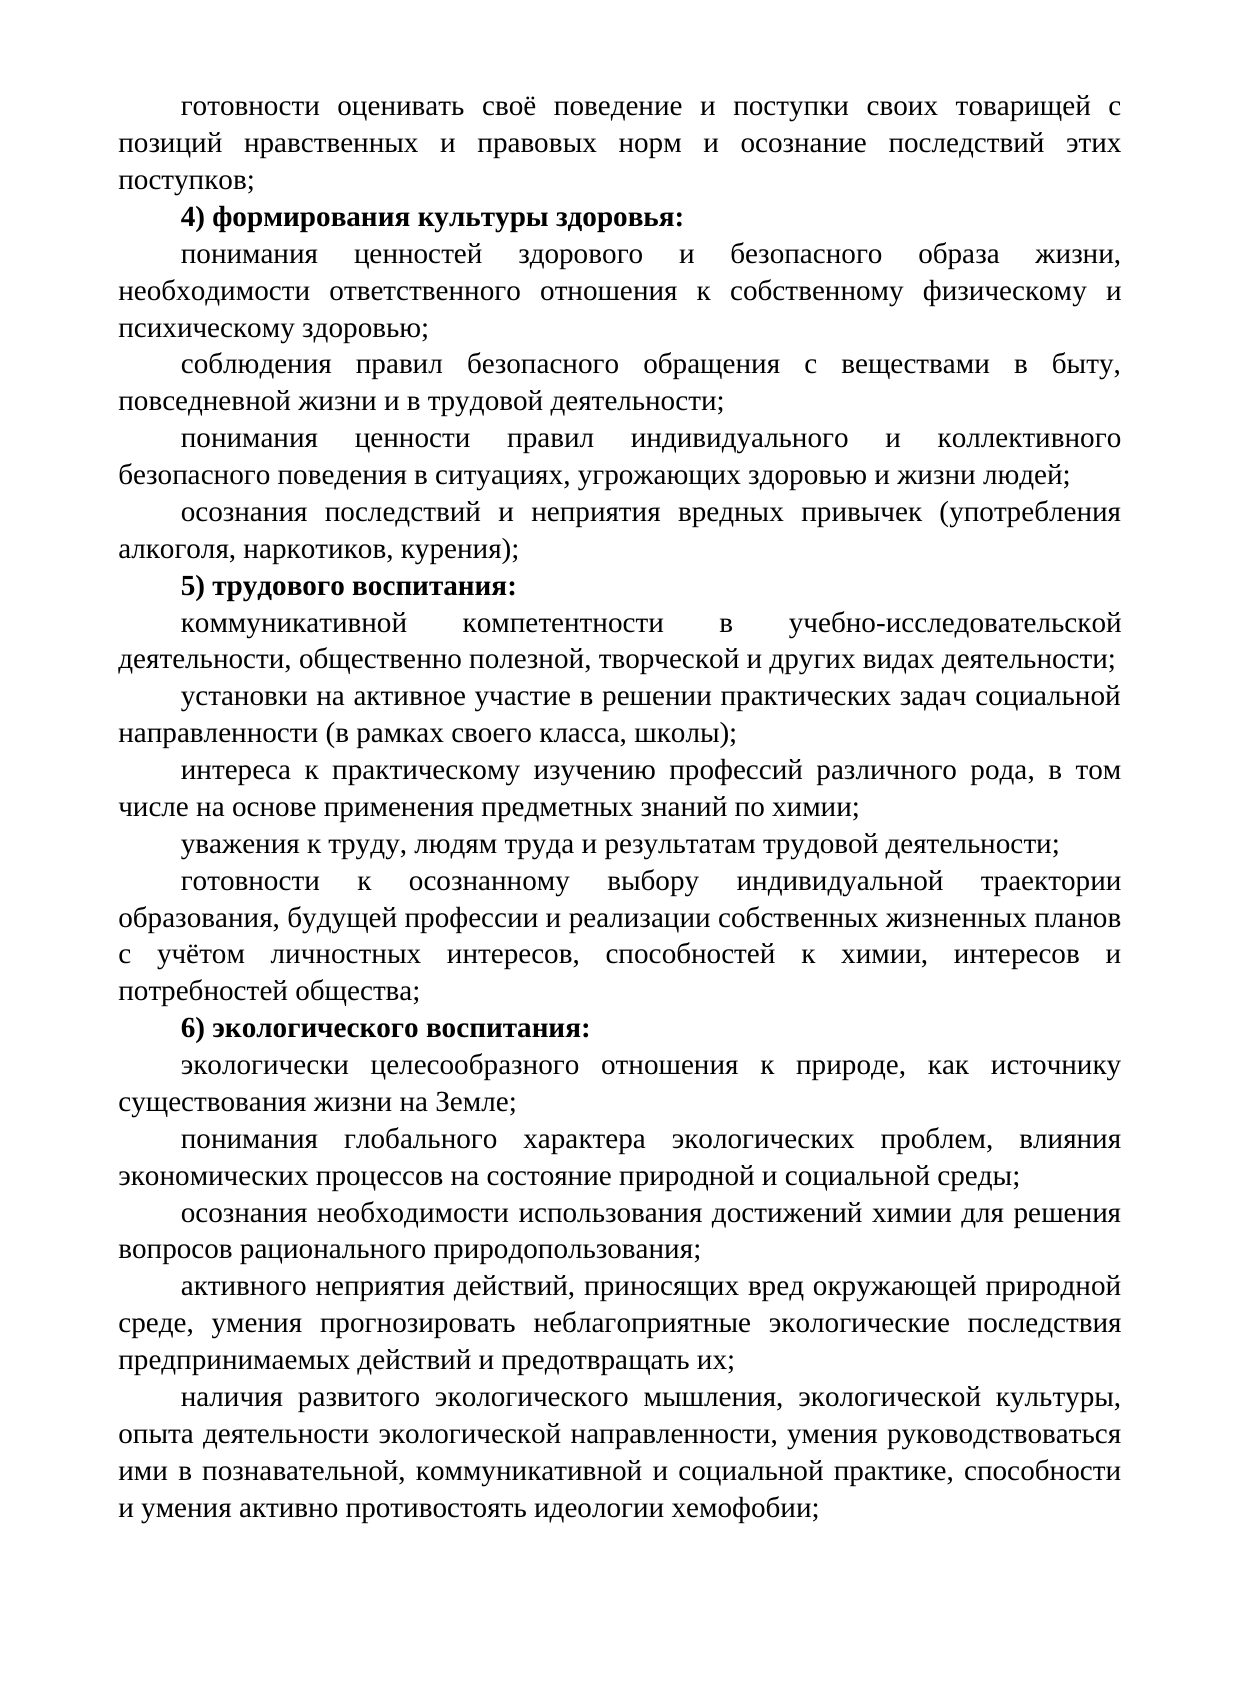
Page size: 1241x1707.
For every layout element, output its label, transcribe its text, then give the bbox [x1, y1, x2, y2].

text осознания последствий и неприятия вредных привычек (употребления алкоголя, наркотиков, курения); [118, 494, 1122, 564]
text готовности оценивать своё поведение и поступки своих товарищей с позиций нравственных и правовых норм и осознание последствий этих поступков; [118, 88, 1122, 196]
text готовности к осознанному выбору индивидуальной траектории образования, будущей профессии и реализации собственных жизненных планов с учётом личностных интересов, способностей к химии, интересов и потребностей общества; [118, 863, 1122, 1007]
text установки на активное участие в решении практических задач социальной направленности (в рамках своего класса, школы); [118, 678, 1122, 749]
text экологически целесообразного отношения к природе, как источнику существования жизни на Земле; [118, 1047, 1122, 1118]
text соблюдения правил безопасного обращения с веществами в быту, повседневной жизни и в трудовой деятельности; [118, 347, 1122, 417]
text коммуникативной компетентности в учебно-исследовательской деятельности, общественно полезной, творческой и других видах деятельности; [118, 605, 1122, 675]
text уважения к труду, людям труда и результатам трудовой деятельности; [118, 826, 1122, 859]
text 6) экологического воспитания: [118, 1010, 1122, 1044]
text понимания глобального характера экологических проблем, влияния экономических процессов на состояние природной и социальной среды; [118, 1121, 1122, 1191]
text понимания ценности правил индивидуального и коллективного безопасного поведения в ситуациях, угрожающих здоровью и жизни людей; [118, 420, 1122, 491]
text понимания ценностей здорового и безопасного образа жизни, необходимости ответственного отношения к собственному физическому и психическому здоровью; [118, 236, 1122, 343]
text 5) трудового воспитания: [118, 568, 1122, 601]
text активного неприятия действий, приносящих вред окружающей природной среде, умения прогнозировать неблагоприятные экологические последствия предпринимаемых действий и предотвращать их; [118, 1268, 1122, 1376]
text интереса к практическому изучению профессий различного рода, в том числе на основе применения предметных знаний по химии; [118, 752, 1122, 823]
text осознания необходимости использования достижений химии для решения вопросов рационального природопользования; [118, 1195, 1122, 1265]
text наличия развитого экологического мышления, экологической культуры, опыта деятельности экологической направленности, умения руководствоваться ими в познавательной, коммуникативной и социальной практике, способности и умения активно противостоять идеологии хемофобии; [118, 1379, 1122, 1523]
text 4) формирования культуры здоровья: [118, 199, 1122, 233]
